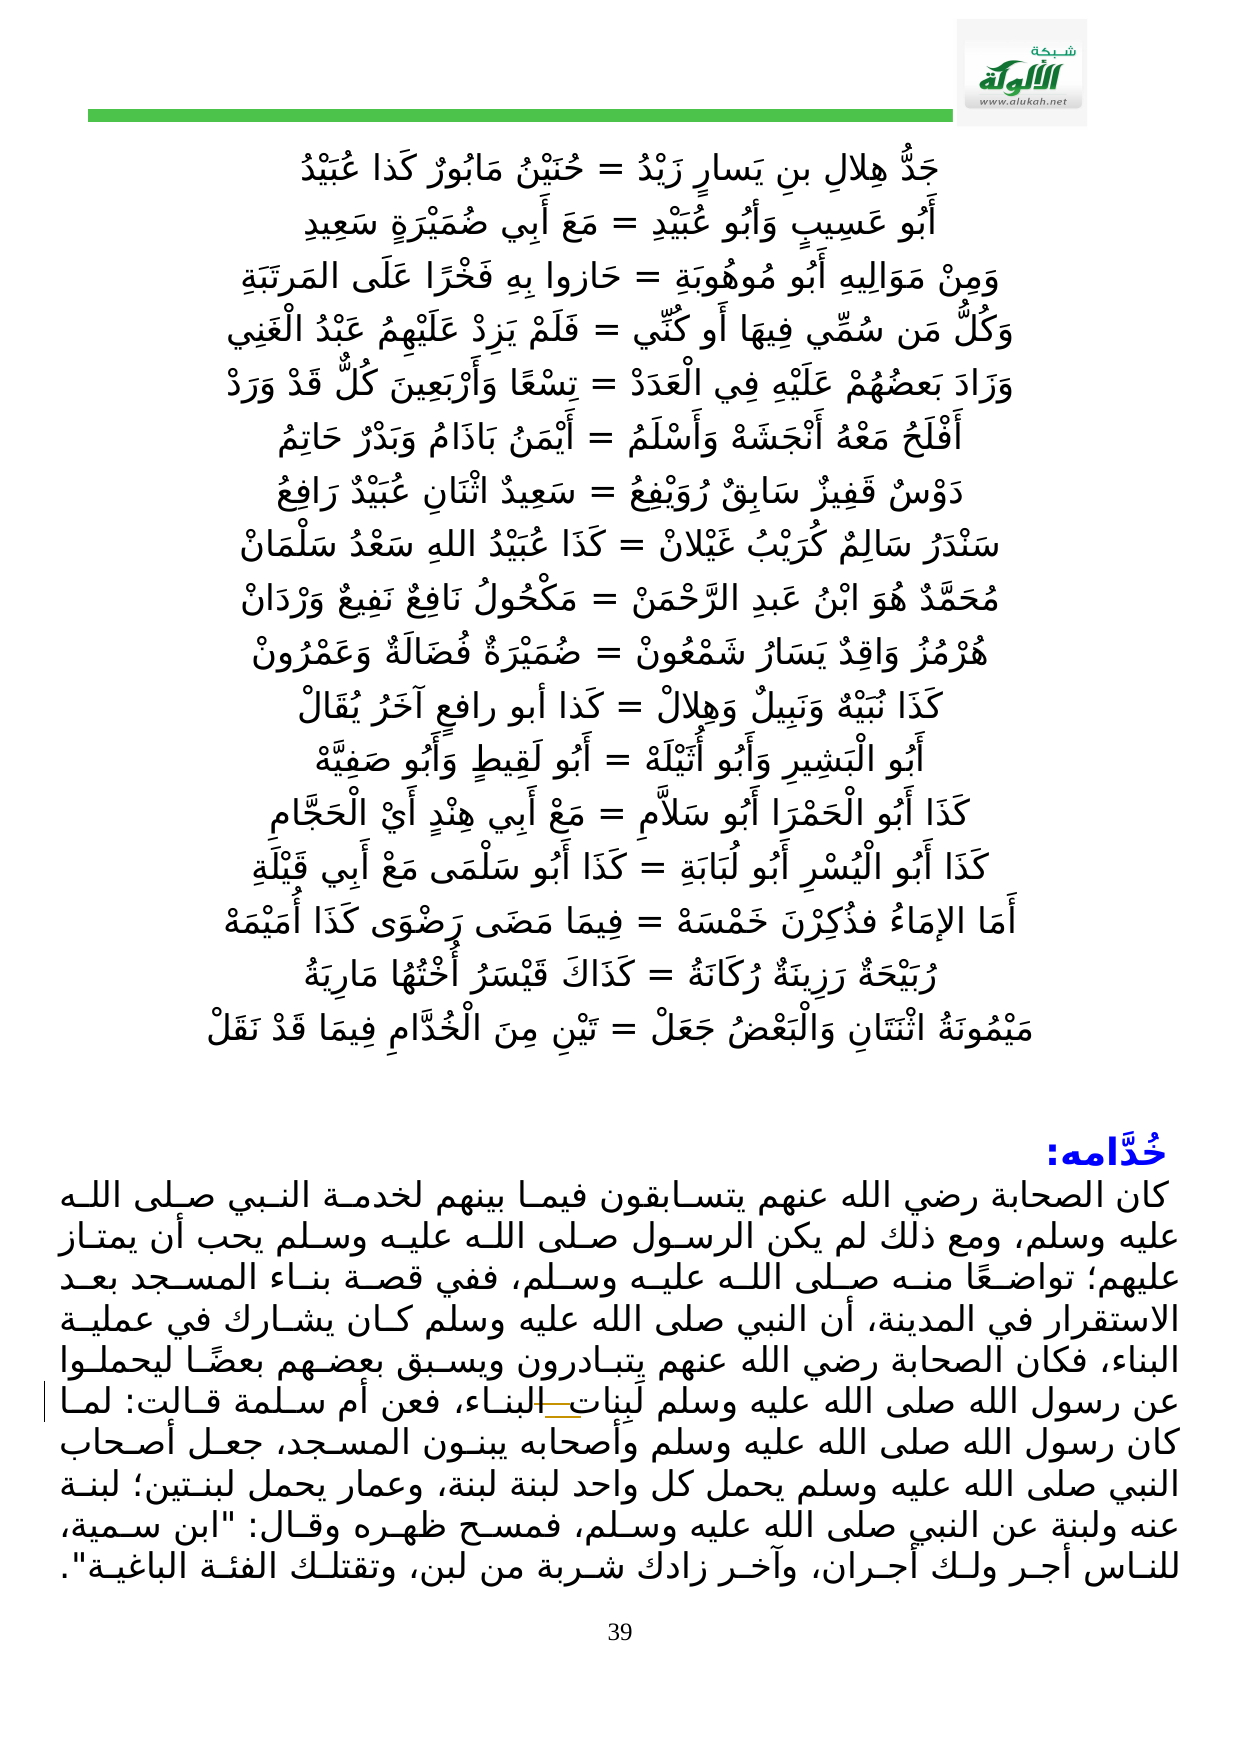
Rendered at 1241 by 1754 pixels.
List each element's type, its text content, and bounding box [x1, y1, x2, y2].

text رُبَيْحَةٌ رَزِينَةٌ رُكَانَةُ = كَذَاكَ قَيْسَرُ أُخْتُهُا مَارِيَةُ [59, 954, 1181, 995]
text أَمَا الإمَاءُ فذُكِرْنَ خَمْسَهْ = فِيمَا مَضَى رَضْوَى كَذَا أُمَيْمَهْ [59, 900, 1181, 941]
text مَيْمُونَةُ اثْنَتَانِ وَالْبَعْضُ جَعَلْ = تَيْنِ مِنَ الْخُدَّامِ فِيمَا قَدْ نَقَلْ [59, 1008, 1181, 1049]
text سَنْدَرُ سَالِمٌ كُرَيْبُ غَيْلانْ = كَذَا عُبَيْدُ اللهِ سَعْدُ سَلْمَانْ [59, 524, 1181, 565]
text وَكُلُّ مَن سُمِّي فِيهَا أَو كُنِّي = فَلَمْ يَزِدْ عَلَيْهِمُ عَبْدُ الْغَنِي [59, 309, 1181, 350]
text دَوْسٌ قَفِيزٌ سَابِقٌ رُوَيْفِعُ = سَعِيدٌ اثْنَانِ عُبَيْدٌ رَافِعُ [59, 470, 1181, 511]
text وَمِنْ مَوَالِيهِ أَبُو مُوهُوبَةِ = حَازوا بِهِ فَخْرًا عَلَى المَرتَبَةِ [59, 255, 1181, 296]
text جَدُّ هِلالِ بنِ يَسارٍ زَيْدُ = حُنَيْنُ مَابُورٌ كَذا عُبَيْدُ [59, 148, 1181, 189]
text كَذَا نُبَيْهٌ وَنَبِيلٌ وَهِلالْ = كَذا أبو رافعٍ آخَرُ يُقَالْ [59, 685, 1181, 726]
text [59, 1174, 1181, 1587]
text أَبُو عَسِيبٍ وَأبُو عُبَيْدِ = مَعَ أَبِي ضُمَيْرَةٍ سَعِيدِ [59, 201, 1181, 243]
text وَزَادَ بَعضُهُمْ عَلَيْهِ فِي الْعَدَدْ = تِسْعًا وَأَرْبَعِينَ كُلٌّ قَدْ وَرَدْ [59, 363, 1181, 404]
text أَبُو الْبَشِيرِ وَأَبُو أُثَيْلَهْ = أَبُو لَقِيطٍ وَأَبُو صَفِيَّهْ [59, 739, 1181, 780]
text هُرْمُزُ وَاقِدٌ يَسَارُ شَمْعُونْ = ضُمَيْرَةٌ فُضَالَةٌ وَعَمْرُونْ [59, 631, 1181, 673]
text مُحَمَّدٌ هُوَ ابْنُ عَبدِ الرَّحْمَنْ = مَكْحُولُ نَافِعٌ نَفِيعٌ وَرْدَانْ [59, 578, 1181, 619]
text أَفْلَحُ مَعْهُ أَنْجَشَهْ وَأَسْلَمُ = أَيْمَنُ بَاذَامُ وَبَدْرٌ حَاتِمُ [59, 416, 1181, 458]
text كَذَا أَبُو الْحَمْرَا أَبُو سَلاَّمِ = مَعْ أَبِي هِنْدٍ أَيْ الْحَجَّامِ [59, 793, 1181, 834]
text كَذَا أَبُو الْيُسْرِ أَبُو لُبَابَةِ = كَذَا أَبُو سَلْمَى مَعْ أَبِي قَيْلَةِ [59, 846, 1181, 888]
subtitle خُدَّامه: [59, 1131, 1181, 1174]
